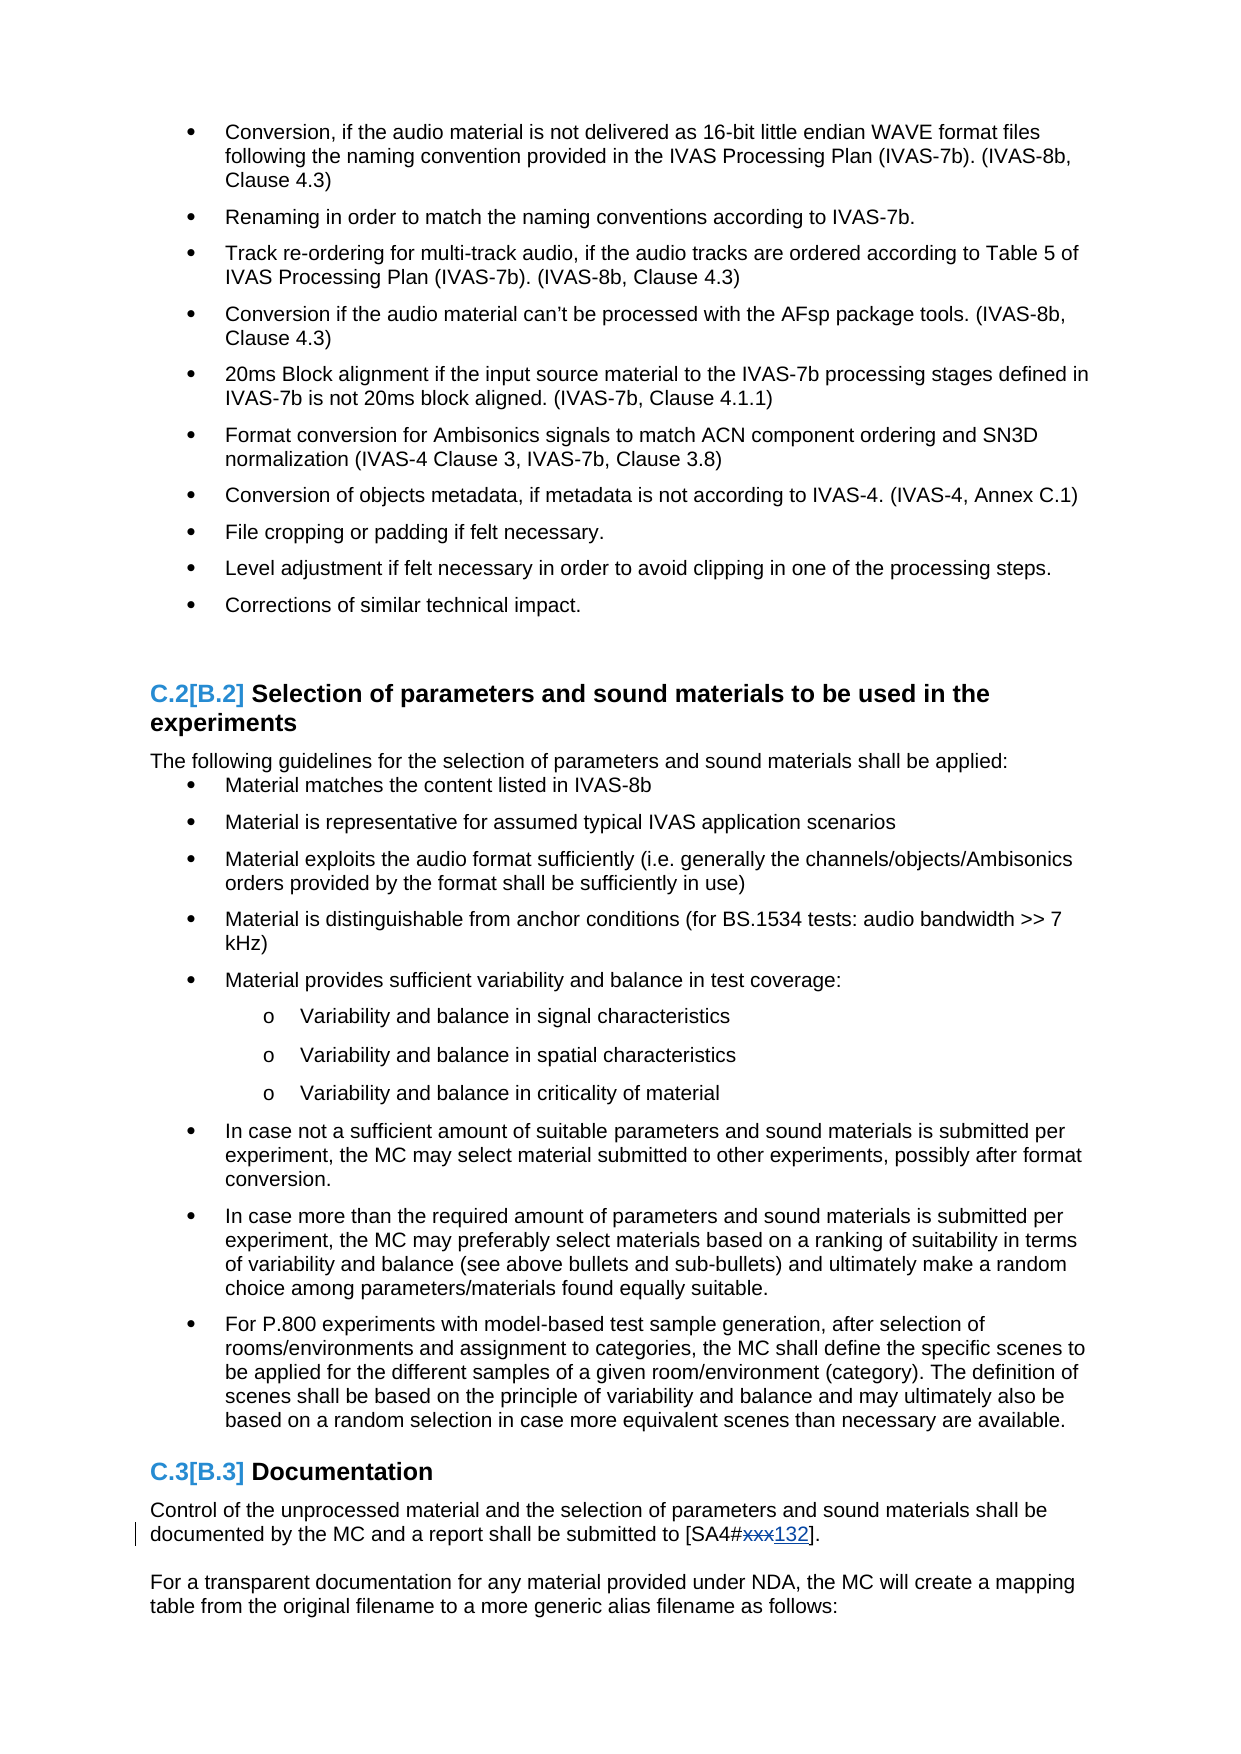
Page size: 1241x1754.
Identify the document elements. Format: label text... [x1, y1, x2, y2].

text Renaming in order to match the naming conventions according to IVAS-7b. [187, 204, 1090, 228]
text The following guidelines for the selection of parameters and sound materials shall be applied: [150, 749, 1090, 773]
text 20ms Block alignment if the input source material to the IVAS-7b processing stages defined in IVAS-7b is not 20ms block aligned. (IVAS-7b, Clause 4.1.1) [187, 362, 1090, 410]
text Conversion, if the audio material is not delivered as 16-bit little endian WAVE format files following the naming convention provided in the IVAS Processing Plan (IVAS-7b). (IVAS-8b, Clause 4.3) [187, 120, 1090, 192]
text Conversion if the audio material can’t be processed with the AFsp package tools. (IVAS-8b, Clause 4.3) [187, 302, 1090, 349]
text File cropping or padding if felt necessary. [187, 520, 1090, 544]
text Selection of parameters and sound materials to be used in the experiments [150, 679, 1090, 737]
text Track re-ordering for multi-track audio, if the audio tracks are ordered according to Table 5 of IVAS Processing Plan (IVAS-7b). (IVAS-8b, Clause 4.3) [187, 241, 1090, 289]
text Corrections of similar technical impact. [187, 593, 1090, 617]
text Variability and balance in spatial characteristics [262, 1042, 1090, 1068]
text For a transparent documentation for any material provided under NDA, the MC will create a mapping table from the original filename to a more generic alias filename as follows: [150, 1570, 1090, 1618]
text Material is distinguishable from anchor conditions (for BS.1534 tests: audio bandwidth >> 7 kHz) [187, 907, 1090, 955]
text Format conversion for Ambisonics signals to match ACN component ordering and SN3D normalization (IVAS-4 Clause 3, IVAS-7b, Clause 3.8) [187, 423, 1090, 471]
text In case more than the required amount of parameters and sound materials is submitted per experiment, the MC may preferably select materials based on a ranking of suitability in terms of variability and balance (see above bullets and sub-bullets) and ultimately make a random choice among parameters/materials found equally suitable. [187, 1203, 1090, 1299]
text Material provides sufficient variability and balance in test coverage: [187, 967, 1090, 992]
text Material matches the content listed in IVAS-8b [187, 773, 1090, 797]
text Material is representative for assumed typical IVAS application scenarios [187, 810, 1090, 834]
text Material exploits the audio format sufficiently (i.e. generally the channels/objects/Ambisonics orders provided by the format shall be sufficiently in use) [187, 846, 1090, 894]
text Conversion of objects metadata, if metadata is not according to IVAS-4. (IVAS-4, Annex C.1) [187, 483, 1090, 507]
text For P.800 experiments with model-based test sample generation, after selection of rooms/environments and assignment to categories, the MC shall define the specific scenes to be applied for the different samples of a given room/environment (category). The definition of scenes shall be based on the principle of variability and balance and may ultimately also be based on a random selection in case more equivalent scenes than necessary are available. [187, 1312, 1090, 1432]
text Variability and balance in criticality of material [262, 1081, 1090, 1107]
text Control of the unprocessed material and the selection of parameters and sound materials shall be documented by the MC and a report shall be submitted to [SA4#]. [150, 1498, 1090, 1546]
text Documentation [150, 1457, 1090, 1486]
text In case not a sufficient amount of suitable parameters and sound materials is submitted per experiment, the MC may select material submitted to other experiments, possibly after format conversion. [187, 1119, 1090, 1191]
text Level adjustment if felt necessary in order to avoid clipping in one of the processing steps. [187, 556, 1090, 580]
text Variability and balance in signal characteristics [262, 1004, 1090, 1030]
